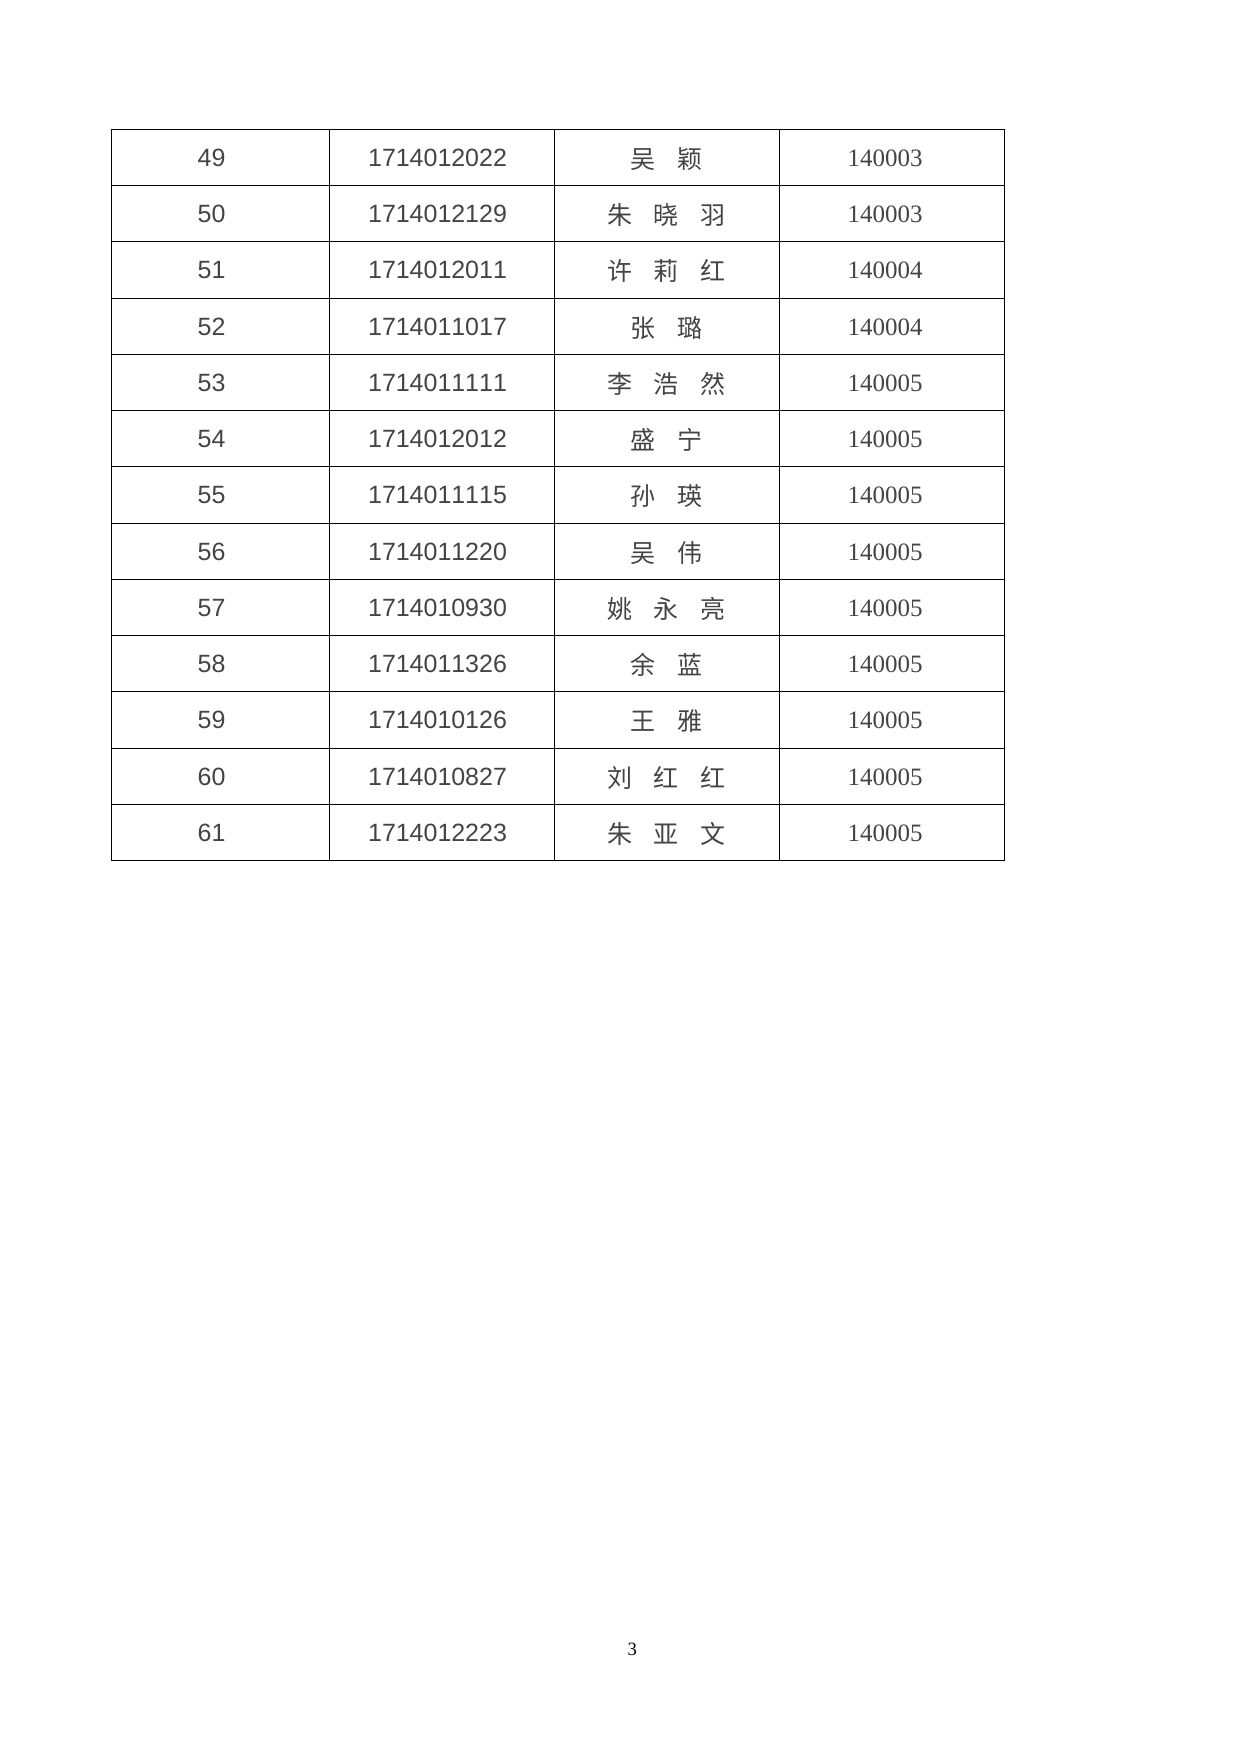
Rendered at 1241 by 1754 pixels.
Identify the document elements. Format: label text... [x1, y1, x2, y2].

table_cell 140005 [780, 749, 1004, 804]
table_cell 140005 [780, 524, 1004, 579]
table_cell 朱亚文 [555, 805, 779, 860]
table_cell 54 [112, 411, 329, 466]
table_cell 140005 [780, 805, 1004, 860]
table_cell 李浩然 [555, 355, 779, 410]
table_cell 1714012012 [330, 411, 554, 466]
table_cell 朱晓羽 [555, 186, 779, 241]
table_cell 1714012022 [330, 130, 554, 185]
table_cell 王雅 [555, 692, 779, 747]
table_cell 50 [112, 186, 329, 241]
table_cell 56 [112, 524, 329, 579]
table_cell 张璐 [555, 299, 779, 354]
table_cell 吴伟 [555, 524, 779, 579]
table_cell 1714012223 [330, 805, 554, 860]
table_cell 140005 [780, 467, 1004, 522]
table_cell 140004 [780, 242, 1004, 297]
table_cell 1714010930 [330, 580, 554, 635]
table_cell 49 [112, 130, 329, 185]
table_cell 1714012011 [330, 242, 554, 297]
table_cell 140005 [780, 636, 1004, 691]
table_cell 许莉红 [555, 242, 779, 297]
table_cell 孙瑛 [555, 467, 779, 522]
table_cell 1714012129 [330, 186, 554, 241]
table_cell 盛宁 [555, 411, 779, 466]
table_cell 52 [112, 299, 329, 354]
table_cell 1714011115 [330, 467, 554, 522]
table_cell 53 [112, 355, 329, 410]
table_cell 61 [112, 805, 329, 860]
table_cell 1714010827 [330, 749, 554, 804]
table_cell 1714011326 [330, 636, 554, 691]
table_cell 1714011111 [330, 355, 554, 410]
table_cell 140005 [780, 411, 1004, 466]
table_cell 姚永亮 [555, 580, 779, 635]
table_cell 余蓝 [555, 636, 779, 691]
table_cell 1714011220 [330, 524, 554, 579]
table_cell 140005 [780, 692, 1004, 747]
table_cell 1714010126 [330, 692, 554, 747]
table_cell 1714011017 [330, 299, 554, 354]
table_cell 60 [112, 749, 329, 804]
table_cell 51 [112, 242, 329, 297]
table_cell 59 [112, 692, 329, 747]
table_cell 刘红红 [555, 749, 779, 804]
table_cell 55 [112, 467, 329, 522]
table_cell 吴颖 [555, 130, 779, 185]
table_cell 58 [112, 636, 329, 691]
table_cell 140005 [780, 580, 1004, 635]
table_cell 140003 [780, 130, 1004, 185]
table_cell 140005 [780, 355, 1004, 410]
table_cell 140003 [780, 186, 1004, 241]
table_cell 140004 [780, 299, 1004, 354]
table_cell 57 [112, 580, 329, 635]
